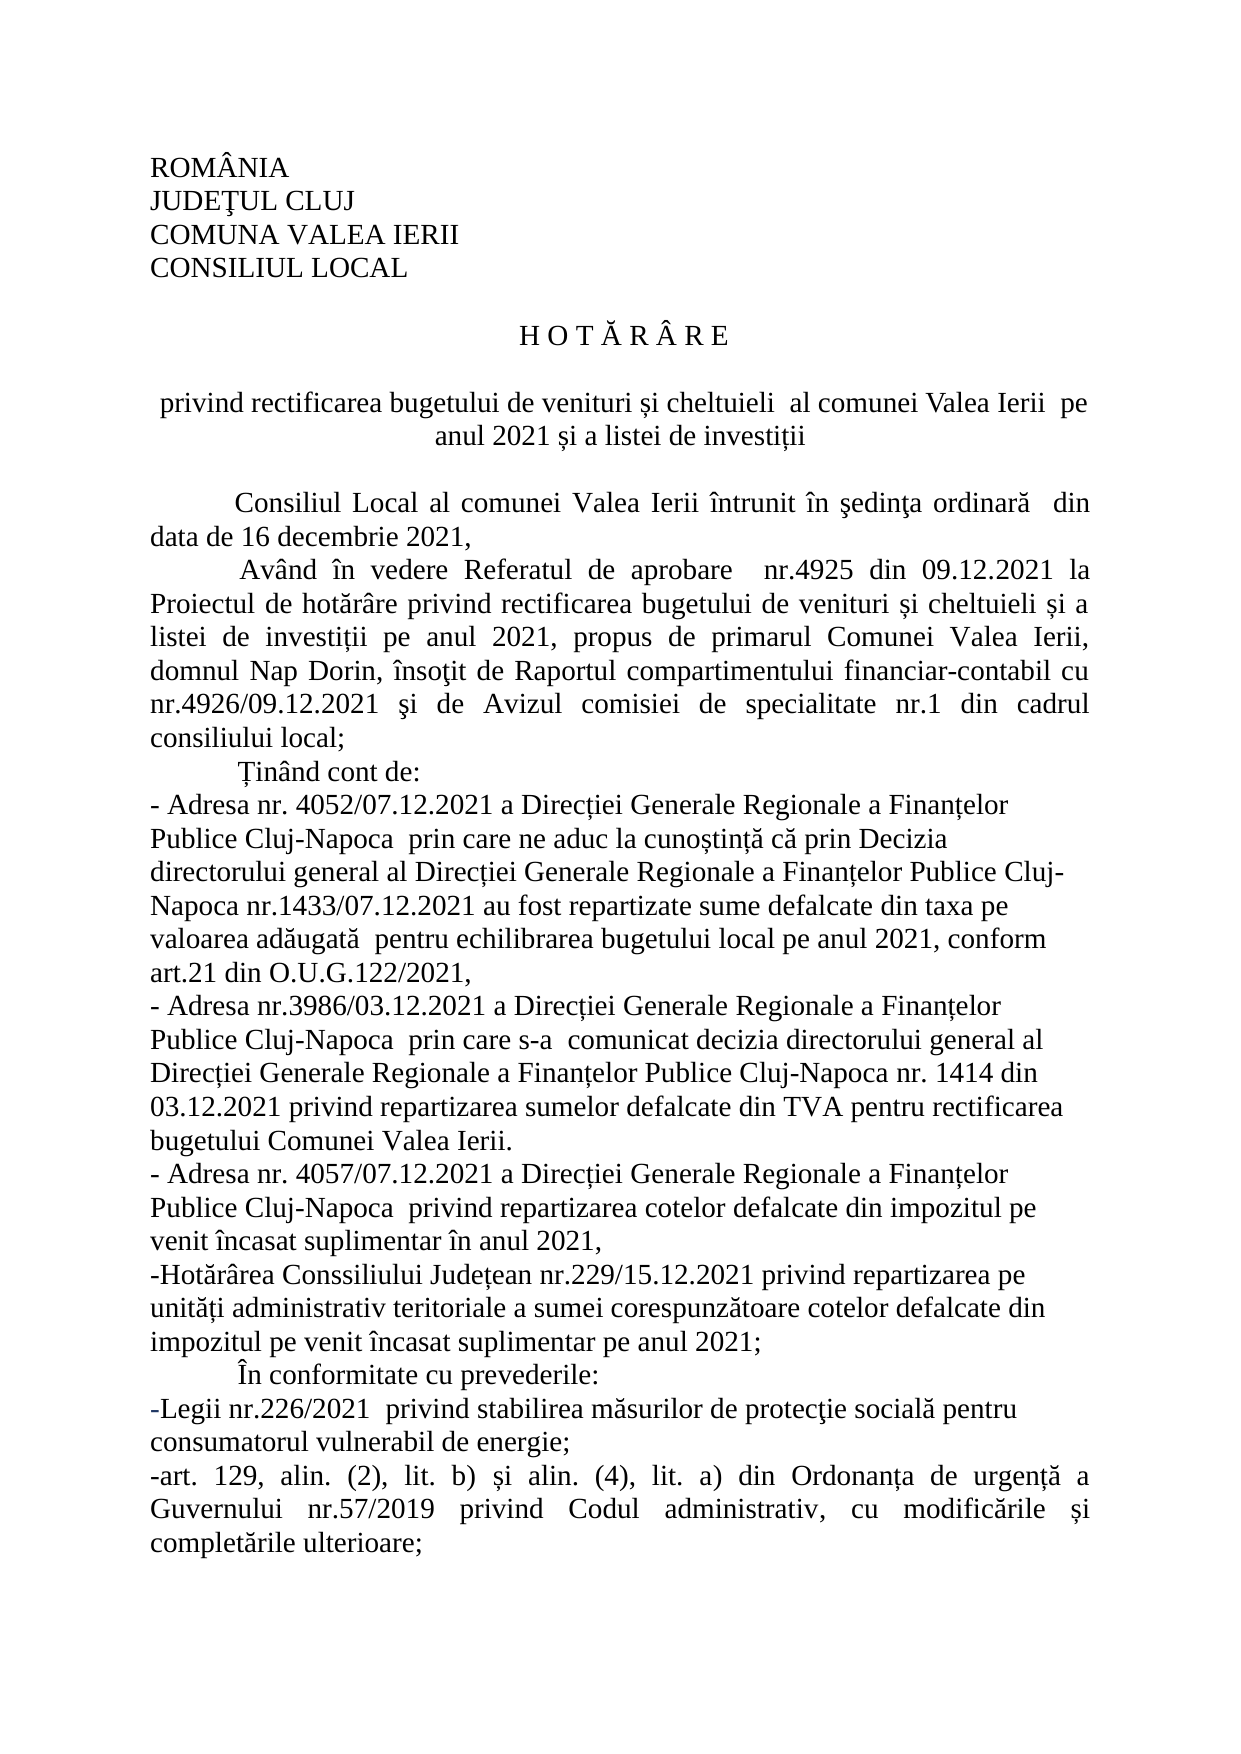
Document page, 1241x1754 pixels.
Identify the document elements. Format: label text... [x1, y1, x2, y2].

text -Hotărârea Conssiliului Județean nr.229/15.12.2021 privind repartizarea pe unități administrativ teritoriale a sumei corespunzătoare cotelor defalcate din impozitul pe venit încasat suplimentar pe anul 2021; [150, 1257, 1090, 1357]
text În conformitate cu prevederile: [150, 1357, 1090, 1391]
subtitle -Legii nr.226/2021 privind stabilirea măsurilor de protecţie socială pentru consumatorul vulnerabil de energie; [150, 1391, 1090, 1458]
text -art. 129, alin. (2), lit. b) și alin. (4), lit. a) din Ordonanța de urgență a Guvernului nr.57/2019 privind Codul administrativ, cu modificările și completările ulterioare; [150, 1458, 1090, 1559]
text Consiliul Local al comunei Valea Ierii întrunit în şedinţa ordinară din data de 16 decembrie 2021, [150, 485, 1090, 552]
text Ținând cont de: [150, 754, 1090, 787]
text ROMÂNIA [150, 150, 1090, 183]
text COMUNA VALEA IERII [150, 217, 1090, 251]
text - Adresa nr.3986/03.12.2021 a Direcției Generale Regionale a Finanțelor Publice Cluj-Napoca prin care s-a comunicat decizia directorului general al Direcției Generale Regionale a Finanțelor Publice Cluj-Napoca nr. 1414 din 03.12.2021 privind repartizarea sumelor defalcate din TVA pentru rectificarea bugetului Comunei Valea Ierii. [150, 988, 1090, 1156]
text privind rectificarea bugetului de venituri și cheltuieli al comunei Valea Ierii pe anul 2021 și a listei de investiții [150, 385, 1090, 452]
text H O T Ă R Â R E [150, 318, 1090, 351]
text Având în vedere Referatul de aprobare nr.4925 din 09.12.2021 la Proiectul de hotărâre privind rectificarea bugetului de venituri și cheltuieli și a listei de investiții pe anul 2021, propus de primarul Comunei Valea Ierii, domnul Nap Dorin, însoţit de Raportul compartimentului financiar-contabil cu nr.4926/09.12.2021 şi de Avizul comisiei de specialitate nr.1 din cadrul consiliului local; [150, 552, 1090, 754]
text - Adresa nr. 4057/07.12.2021 a Direcției Generale Regionale a Finanțelor Publice Cluj-Napoca privind repartizarea cotelor defalcate din impozitul pe venit încasat suplimentar în anul 2021, [150, 1156, 1090, 1257]
text JUDEŢUL CLUJ [150, 183, 1090, 217]
text CONSILIUL LOCAL [150, 251, 1090, 284]
text - Adresa nr. 4052/07.12.2021 a Direcției Generale Regionale a Finanțelor Publice Cluj-Napoca prin care ne aduc la cunoștință că prin Decizia directorului general al Direcției Generale Regionale a Finanțelor Publice Cluj-Napoca nr.1433/07.12.2021 au fost repartizate sume defalcate din taxa pe valoarea adăugată pentru echilibrarea bugetului local pe anul 2021, conform art.21 din O.U.G.122/2021, [150, 787, 1090, 988]
